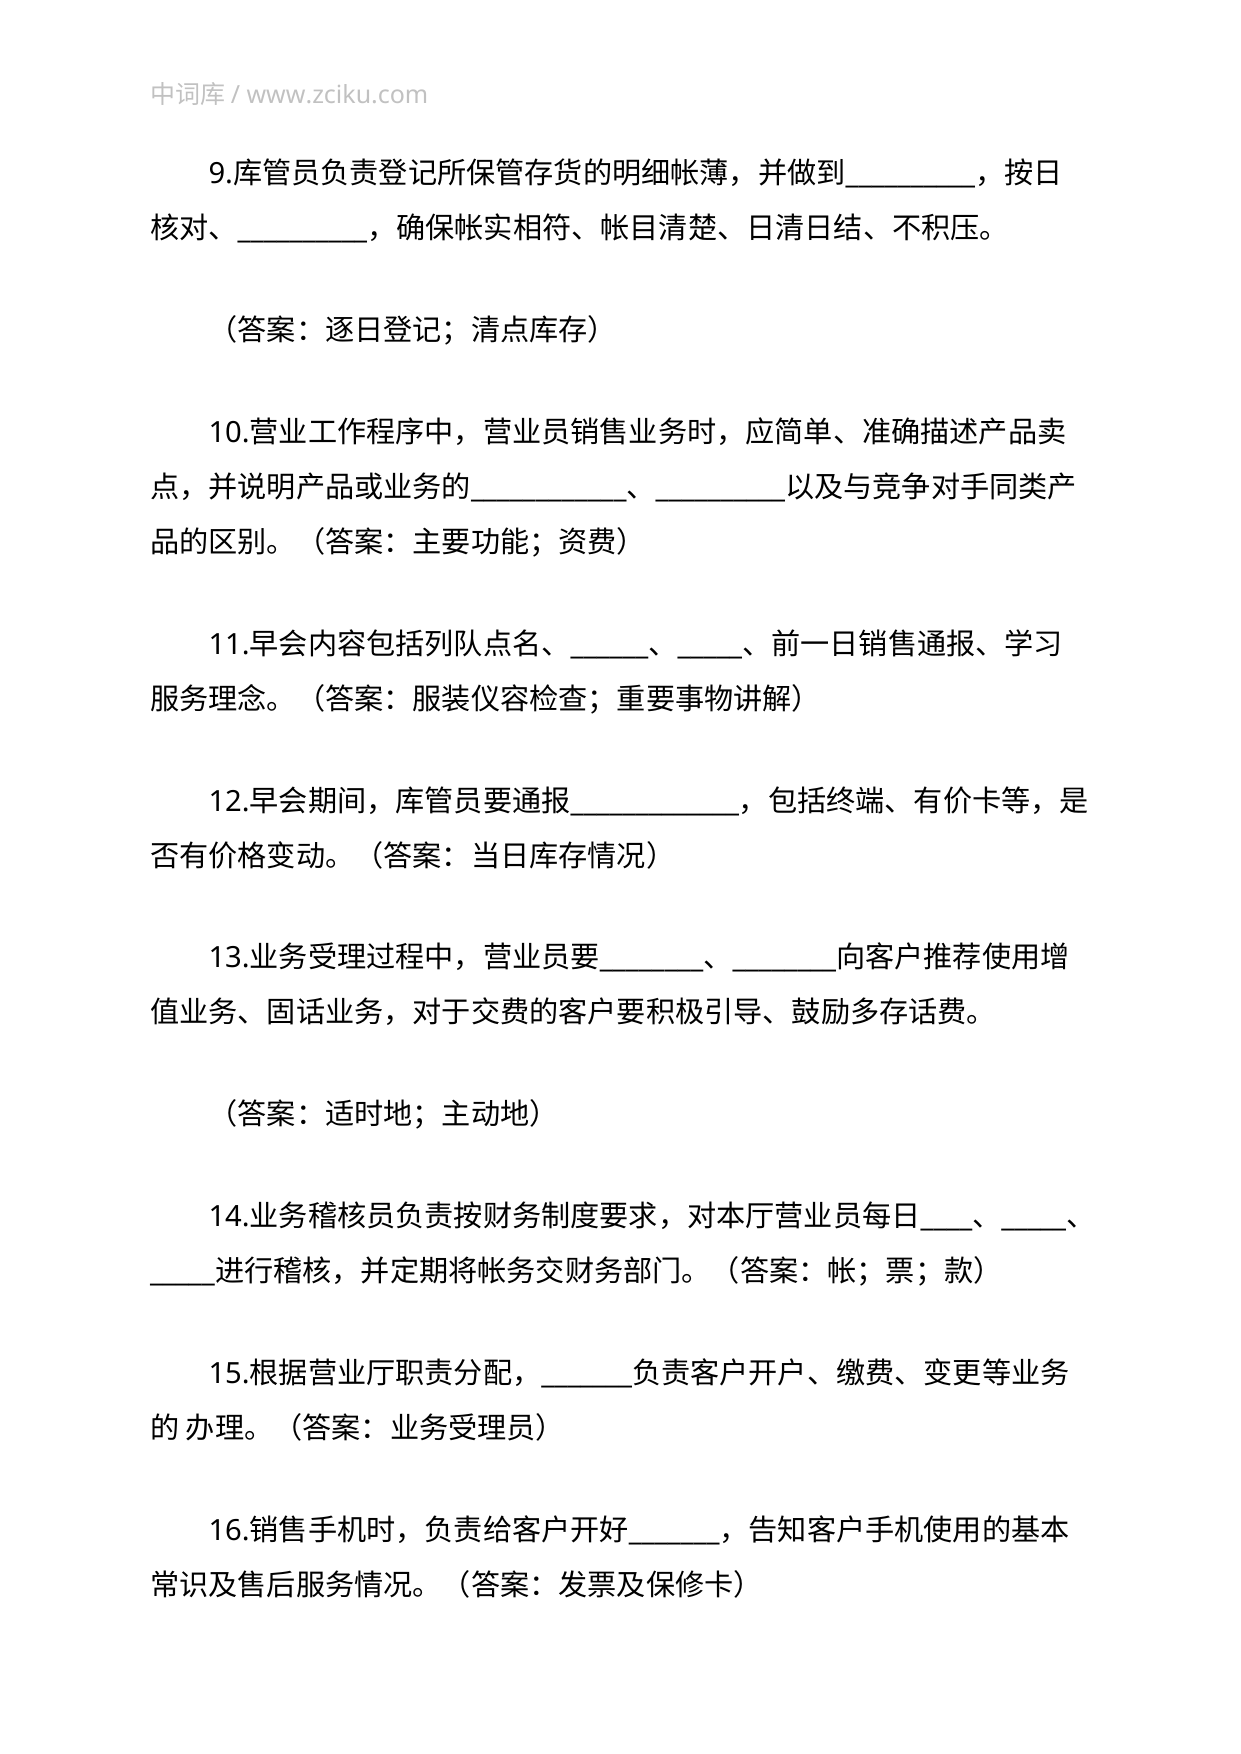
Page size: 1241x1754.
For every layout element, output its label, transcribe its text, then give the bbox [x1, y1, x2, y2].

text （答案：逐日登记；清点库存） [150, 307, 1090, 349]
text 12.早会期间，库管员要通报_____________，包括终端、有价卡等，是 否有价格变动。（答案：当日库存情况） [150, 777, 1090, 874]
text 14.业务稽核员负责按财务制度要求，对本厅营业员每日____、_____、_____进行稽核，并定期将帐务交财务部门。（答案：帐；票；款） [150, 1193, 1090, 1290]
text 16.销售手机时，负责给客户开好_______，告知客户手机使用的基本常识及售后服务情况。（答案：发票及保修卡） [150, 1506, 1090, 1604]
text 10.营业工作程序中，营业员销售业务时，应简单、准确描述产品卖点，并说明产品或业务的____________、__________以及与竞争对手同类产品的区别。（答案：主要功能；资费） [150, 409, 1090, 561]
text 11.早会内容包括列队点名、______、_____、前一日销售通报、学习服务理念。（答案：服装仪容检查；重要事物讲解） [150, 621, 1090, 718]
text 9.库管员负责登记所保管存货的明细帐薄，并做到__________，按日核对、__________，确保帐实相符、帐目清楚、日清日结、不积压。 [150, 150, 1090, 247]
text （答案：适时地；主动地） [150, 1091, 1090, 1133]
text 15.根据营业厅职责分配，_______负责客户开户、缴费、变更等业务的 办理。（答案：业务受理员） [150, 1349, 1090, 1447]
text 13.业务受理过程中，营业员要________、________向客户推荐使用增值业务、固话业务，对于交费的客户要积极引导、鼓励多存话费。 [150, 934, 1090, 1031]
